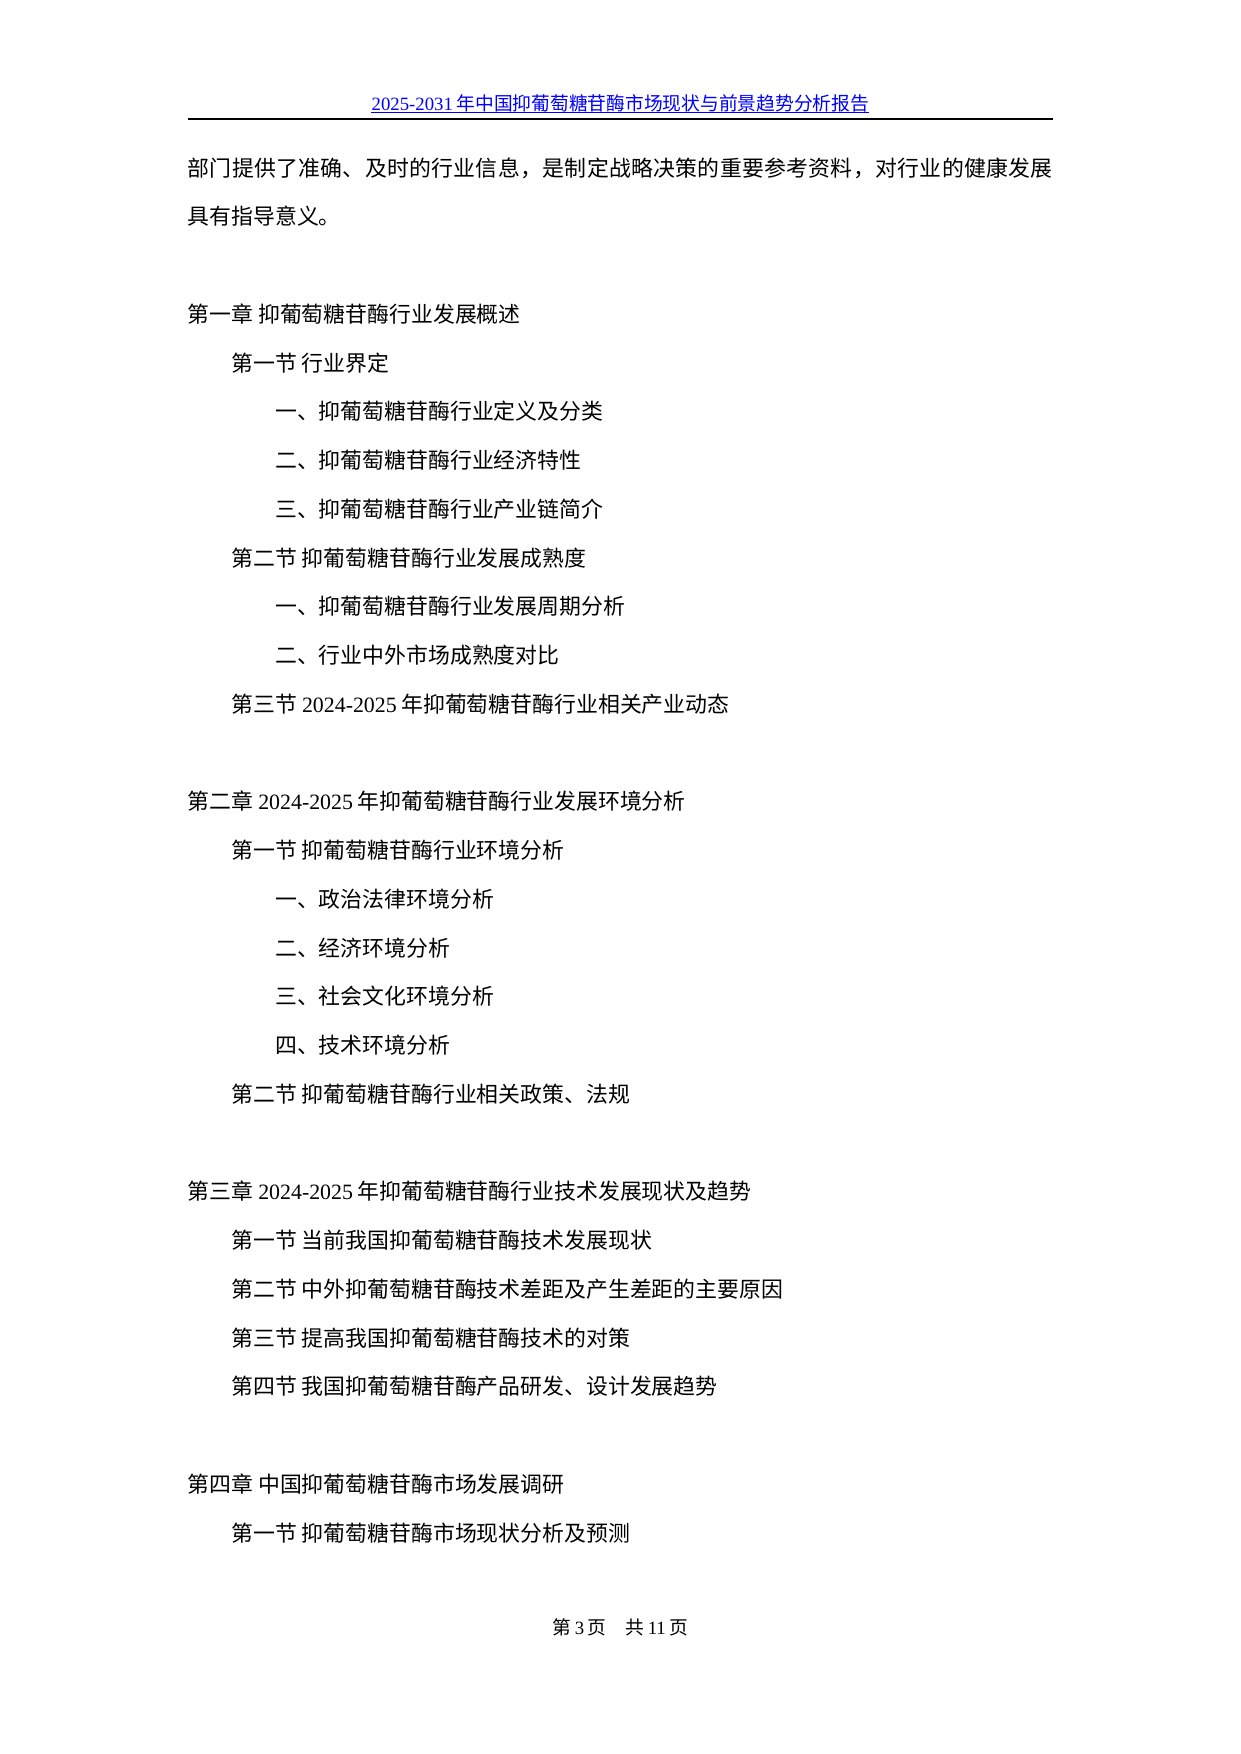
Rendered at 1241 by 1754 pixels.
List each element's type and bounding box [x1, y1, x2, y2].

text [187, 150, 1053, 1548]
